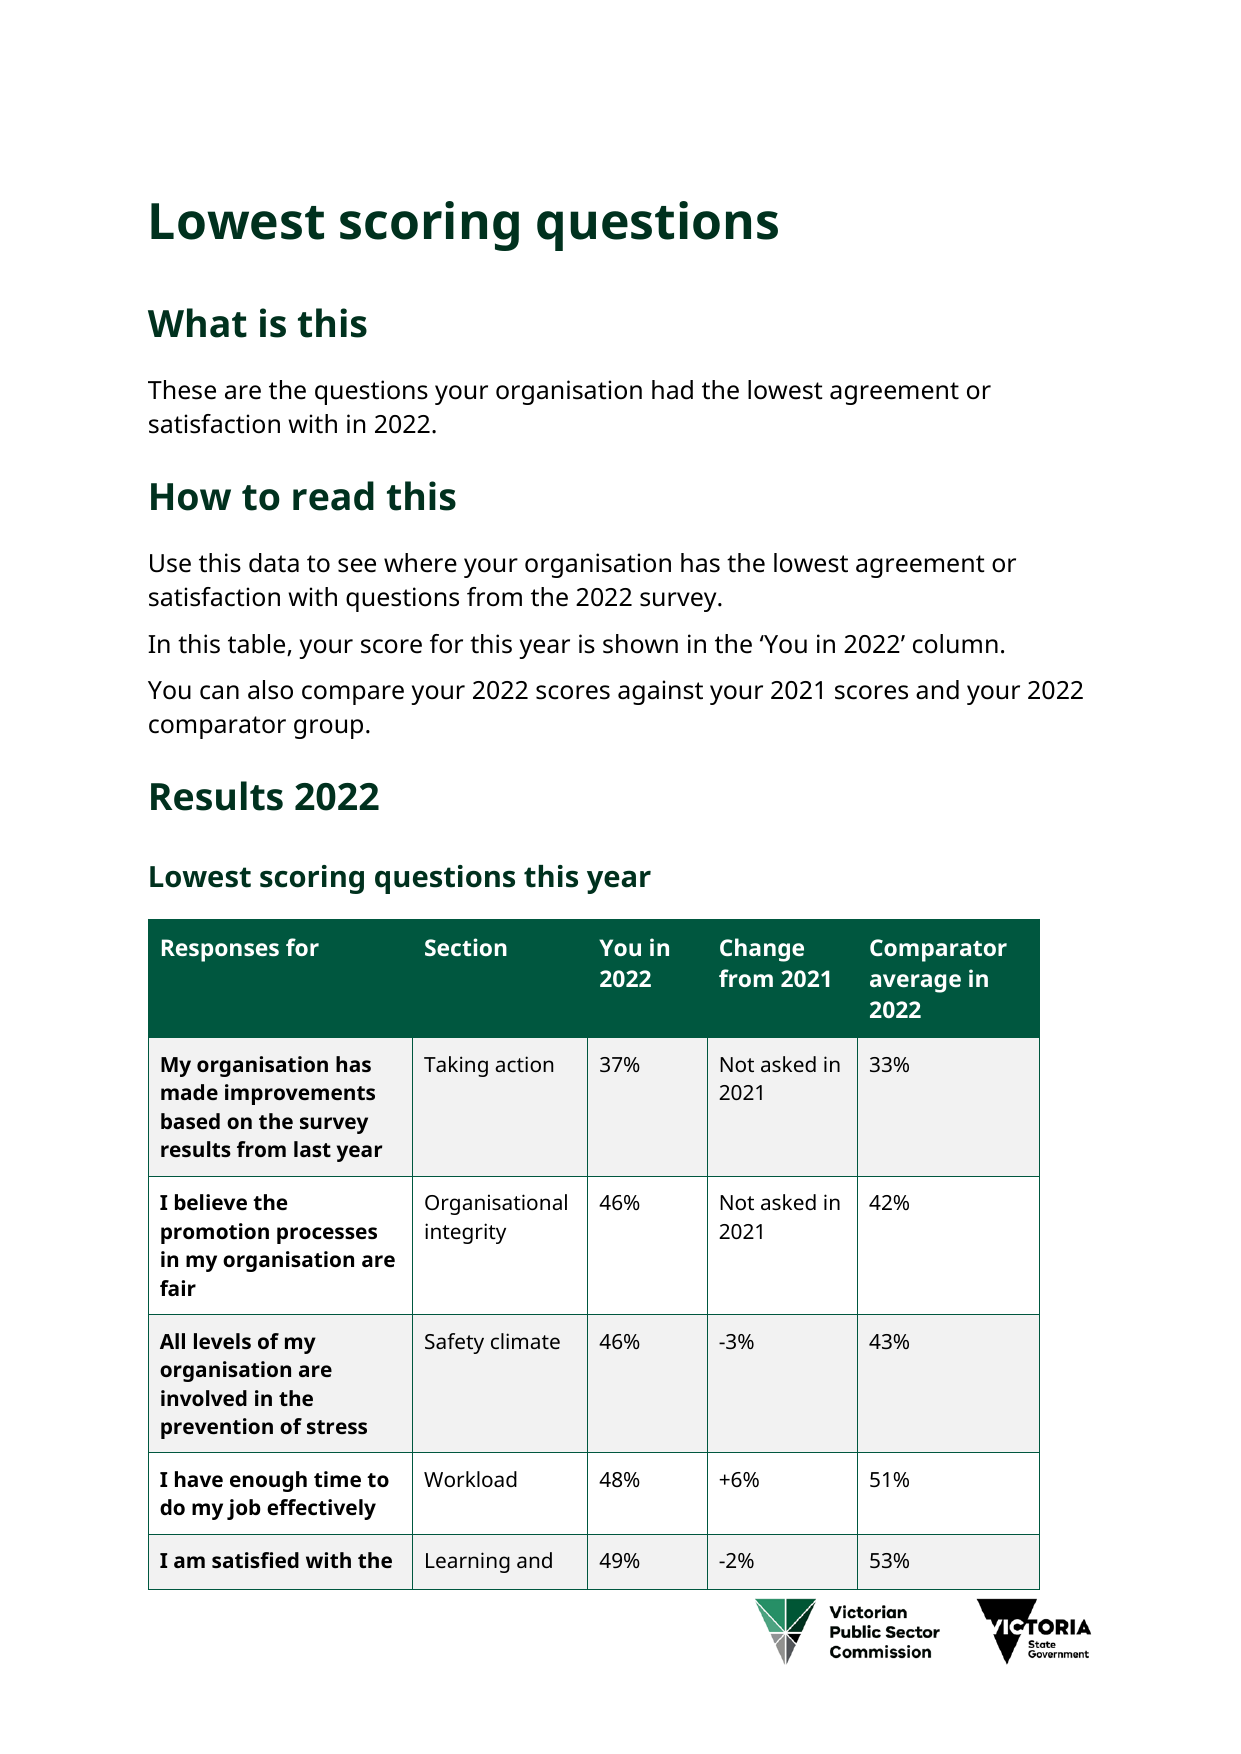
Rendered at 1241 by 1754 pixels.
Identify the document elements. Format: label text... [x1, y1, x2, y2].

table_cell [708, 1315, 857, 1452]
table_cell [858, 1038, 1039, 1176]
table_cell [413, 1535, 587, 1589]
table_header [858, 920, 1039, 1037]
text Use this data to see where your organisation has the lowest agreement or satisfaction with questions from the 2022 survey. [148, 546, 1092, 614]
subtitle Lowest scoring questions [148, 186, 1092, 254]
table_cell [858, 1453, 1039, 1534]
subtitle Results 2022 [148, 770, 1092, 821]
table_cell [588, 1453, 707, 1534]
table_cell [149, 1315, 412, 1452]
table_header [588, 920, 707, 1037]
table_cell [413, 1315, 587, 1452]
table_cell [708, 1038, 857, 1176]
subtitle How to read this [148, 470, 1092, 521]
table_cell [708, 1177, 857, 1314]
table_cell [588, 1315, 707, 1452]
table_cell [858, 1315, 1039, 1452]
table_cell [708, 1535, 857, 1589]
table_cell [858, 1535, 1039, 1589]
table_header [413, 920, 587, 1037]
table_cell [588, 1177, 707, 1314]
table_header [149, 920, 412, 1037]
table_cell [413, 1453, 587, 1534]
picture [754, 1598, 1093, 1666]
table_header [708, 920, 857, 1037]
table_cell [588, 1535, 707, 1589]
text You can also compare your 2022 scores against your 2021 scores and your 2022 comparator group. [148, 673, 1092, 741]
text In this table, your score for this year is shown in the ‘You in 2022’ column. [148, 626, 1092, 661]
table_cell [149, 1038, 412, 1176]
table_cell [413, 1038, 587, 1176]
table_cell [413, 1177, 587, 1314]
subtitle Lowest scoring questions this year [148, 856, 1092, 896]
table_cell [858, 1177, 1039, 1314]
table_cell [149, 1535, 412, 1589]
subtitle What is this [148, 297, 1092, 348]
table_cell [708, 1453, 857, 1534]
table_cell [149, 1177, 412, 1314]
text These are the questions your organisation had the lowest agreement or satisfaction with in 2022. [148, 373, 1092, 441]
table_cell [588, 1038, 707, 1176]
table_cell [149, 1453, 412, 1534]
